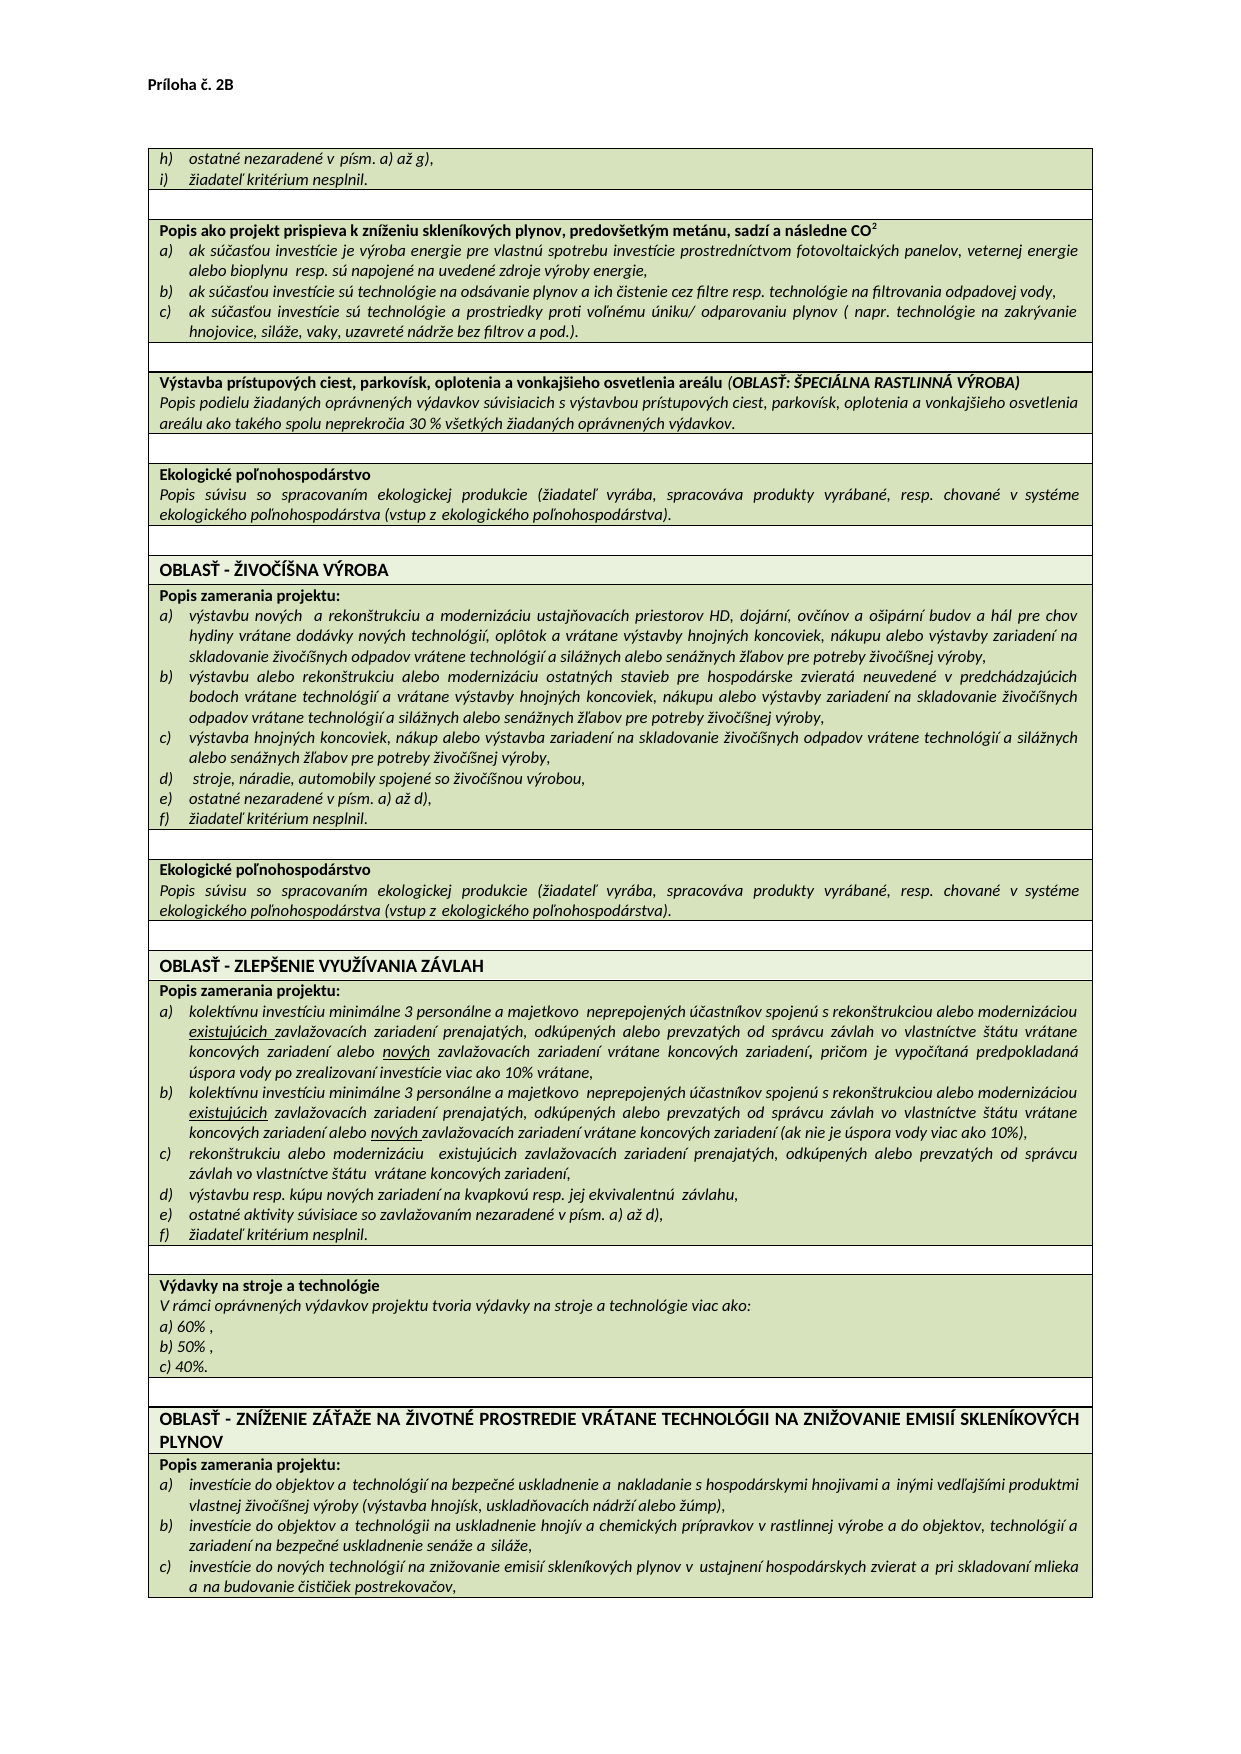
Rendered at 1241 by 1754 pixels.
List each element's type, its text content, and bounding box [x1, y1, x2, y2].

table_cell Popis zamerania projektu: výstavbu nových a rekonštrukciu a modernizáciu ustajňovacích priestorov HD, dojární, ovčínov a ošipární budov a hál pre chov hydiny vrátane dodávky nových technológií, oplôtok a vrátane výstavby hnojných koncoviek, nákupu alebo výstavby zariadení na skladovanie živočíšnych odpadov vrátene technológií a silážnych alebo senážnych žľabov pre potreby živočíšnej výroby, výstavbu alebo rekonštrukciu alebo modernizáciu ostatných stavieb pre hospodárske zvieratá neuvedené v predchádzajúcich bodoch vrátane technológií a vrátane výstavby hnojných koncoviek, nákupu alebo výstavby zariadení na skladovanie živočíšnych odpadov vrátane technológií a silážnych alebo senážnych žľabov pre potreby živočíšnej výroby, výstavba hnojných koncoviek, nákup alebo výstavba zariadení na skladovanie živočíšnych odpadov vrátene technológií a silážnych alebo senážnych žľabov pre potreby živočíšnej výroby, stroje, náradie, automobily spojené so živočíšnou výrobou, ostatné nezaradené v písm. a) až d), žiadateľ kritérium nesplnil. [149, 585, 1092, 829]
table_cell [149, 1246, 1092, 1274]
table_cell [149, 343, 1092, 371]
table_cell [149, 149, 1092, 189]
table_cell OBLASŤ - ŽIVOČÍŠNA VÝROBA [149, 556, 1092, 584]
table_cell [149, 921, 1092, 950]
table_cell Ekologické poľnohospodárstvo Popis súvisu so spracovaním ekologickej produkcie (žiadateľ vyrába, spracováva produkty vyrábané, resp. chované v systéme ekologického poľnohospodárstva (vstup z ekologického poľnohospodárstva). [149, 464, 1092, 525]
table_cell Výdavky na stroje a technológie V rámci oprávnených výdavkov projektu tvoria výdavky na stroje a technológie viac ako: a) 60% , b) 50% , c) 40%. [149, 1275, 1092, 1377]
table_cell [149, 830, 1092, 858]
table_cell [149, 526, 1092, 554]
table_cell Ekologické poľnohospodárstvo Popis súvisu so spracovaním ekologickej produkcie (žiadateľ vyrába, spracováva produkty vyrábané, resp. chované v systéme ekologického poľnohospodárstva (vstup z ekologického poľnohospodárstva). [149, 860, 1092, 920]
table_cell [149, 190, 1092, 219]
table_cell OBLASŤ - ZLEPŠENIE VYUŽÍVANIA ZÁVLAH [149, 951, 1092, 979]
table_cell [149, 1378, 1092, 1406]
table_cell Popis ako projekt prispieva k zníženiu skleníkových plynov, predovšetkým metánu, sadzí a následne CO2 ak súčasťou investície je výroba energie pre vlastnú spotrebu investície prostredníctvom fotovoltaických panelov, veternej energie alebo bioplynu resp. sú napojené na uvedené zdroje výroby energie, ak súčasťou investície sú technológie na odsávanie plynov a ich čistenie cez filtre resp. technológie na filtrovania odpadovej vody, ak súčasťou investície sú technológie a prostriedky proti voľnému úniku/ odparovaniu plynov ( napr. technológie na zakrývanie hnojovice, siláže, vaky, uzavreté nádrže bez filtrov a pod.). [149, 220, 1092, 342]
table_cell OBLASŤ - Zníženie záťaže na životné prostredie vrátane technológii na znižovanie emisií skleníkových plynov [149, 1408, 1092, 1453]
table_cell Výstavba prístupových ciest, parkovísk, oplotenia a vonkajšieho osvetlenia areálu (OBLASŤ: ŠPECIÁLNA RASTLINNÁ VÝROBA) Popis podielu žiadaných oprávnených výdavkov súvisiacich s výstavbou prístupových ciest, parkovísk, oplotenia a vonkajšieho osvetlenia areálu ako takého spolu neprekročia 30 % všetkých žiadaných oprávnených výdavkov. [149, 373, 1092, 433]
table_cell Popis zamerania projektu: kolektívnu investíciu minimálne 3 personálne a majetkovo neprepojených účastníkov spojenú s rekonštrukciou alebo modernizáciou existujúcich zavlažovacích zariadení prenajatých, odkúpených alebo prevzatých od správcu závlah vo vlastníctve štátu vrátane koncových zariadení alebo nových zavlažovacích zariadení vrátane koncových zariadení, pričom je vypočítaná predpokladaná úspora vody po zrealizovaní investície viac ako 10% vrátane, kolektívnu investíciu minimálne 3 personálne a majetkovo neprepojených účastníkov spojenú s rekonštrukciou alebo modernizáciou existujúcich zavlažovacích zariadení prenajatých, odkúpených alebo prevzatých od správcu závlah vo vlastníctve štátu vrátane koncových zariadení alebo nových zavlažovacích zariadení vrátane koncových zariadení (ak nie je úspora vody viac ako 10%), rekonštrukciu alebo modernizáciu existujúcich zavlažovacích zariadení prenajatých, odkúpených alebo prevzatých od správcu závlah vo vlastníctve štátu vrátane koncových zariadení, výstavbu resp. kúpu nových zariadení na kvapkovú resp. jej ekvivalentnú závlahu, ostatné aktivity súvisiace so zavlažovaním nezaradené v písm. a) až d), žiadateľ kritérium nesplnil. [149, 981, 1092, 1245]
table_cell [149, 1454, 1092, 1597]
table_cell [149, 434, 1092, 463]
